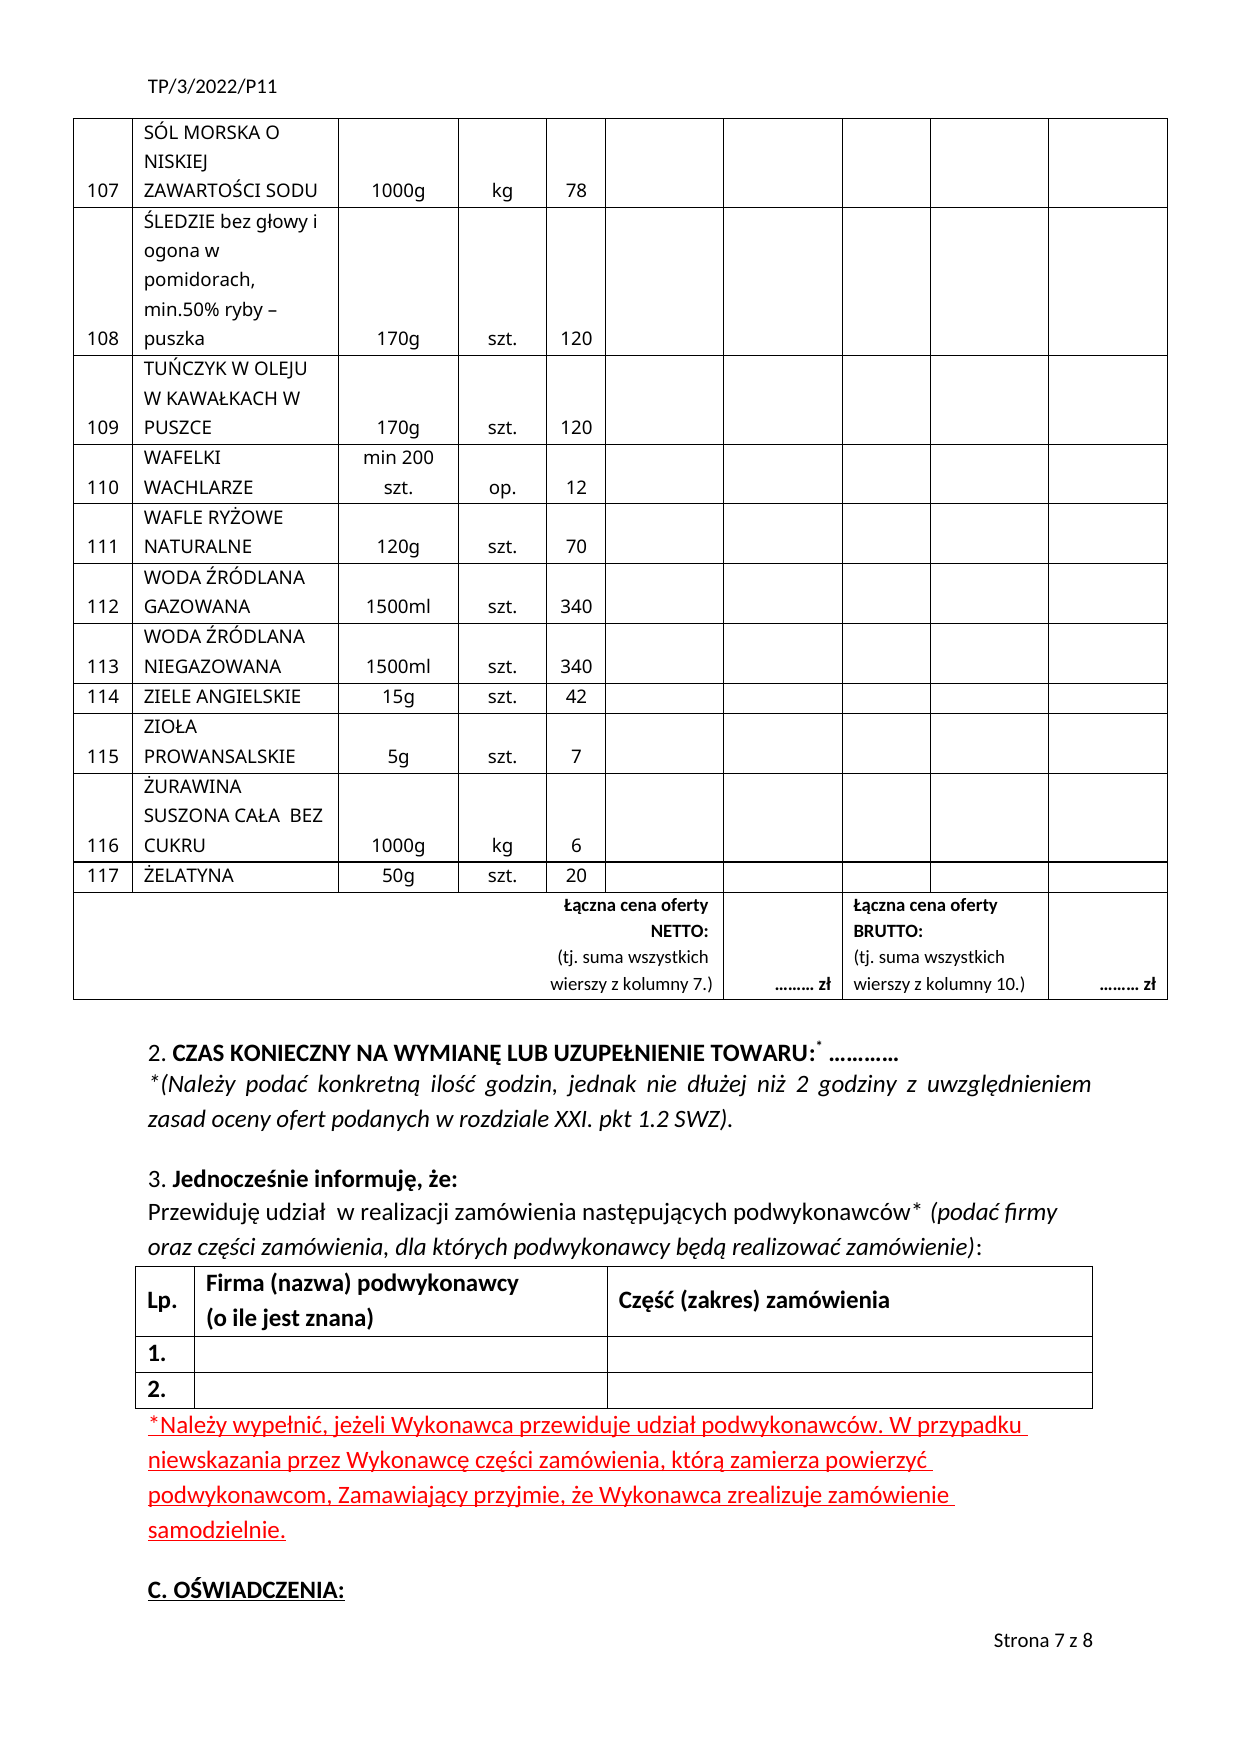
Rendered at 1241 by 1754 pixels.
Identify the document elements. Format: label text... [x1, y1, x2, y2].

table_cell 107 [74, 119, 132, 207]
table_cell 109 [74, 356, 132, 444]
table_cell [843, 208, 930, 355]
table_cell 12 [547, 445, 605, 503]
table_cell [724, 445, 842, 503]
table_cell [1049, 564, 1167, 623]
table_cell [195, 1337, 607, 1372]
table_cell op. [459, 445, 546, 503]
table_cell [843, 564, 930, 623]
table_cell [1049, 208, 1167, 355]
table_cell ŚLEDZIE bez głowy i ogona w pomidorach, min.50% ryby – puszka [133, 208, 338, 355]
table_cell min 200 szt. [339, 445, 458, 503]
table_cell WAFELKI WACHLARZE [133, 445, 338, 503]
table_cell 1. [136, 1337, 194, 1372]
table_cell kg [459, 119, 546, 207]
table_cell [195, 1373, 607, 1408]
table_cell 5g [339, 714, 458, 772]
table_cell [843, 684, 930, 713]
text *(Należy podać konkretną ilość godzin, jednak nie dłużej niż 2 godziny z uwzględnieniem zasad oceny ofert podanych w rozdziale XXI. pkt 1.2 SWZ). [148, 1068, 1093, 1133]
table_cell WODA ŹRÓDLANA GAZOWANA [133, 564, 338, 623]
table_cell szt. [459, 504, 546, 563]
table_cell 114 [74, 684, 132, 713]
table_cell 6 [547, 774, 605, 861]
table_cell 1000g [339, 119, 458, 207]
text *Należy wypełnić, jeżeli Wykonawca przewiduje udział podwykonawców. W przypadku niewskazania przez Wykonawcę części zamówienia, którą zamierza powierzyć podwykonawcom, Zamawiający przyjmie, że Wykonawca zrealizuje zamówienie samodzielnie. [148, 1409, 1093, 1544]
table_cell ŻURAWINA SUSZONA CAŁA BEZ CUKRU [133, 774, 338, 861]
table_cell [843, 714, 930, 772]
table_cell [843, 445, 930, 503]
table_cell kg [459, 774, 546, 861]
table_cell [1049, 714, 1167, 772]
text Przewiduję udział w realizacji zamówienia następujących podwykonawców* (podać firmy oraz części zamówienia, dla których podwykonawcy będą realizować zamówienie): [148, 1196, 1093, 1261]
table_cell szt. [459, 356, 546, 444]
table_cell 7 [547, 714, 605, 772]
table_cell 2. [136, 1373, 194, 1408]
table_cell [606, 624, 723, 682]
table_cell WAFLE RYŻOWE NATURALNE [133, 504, 338, 563]
table_cell [931, 714, 1048, 772]
table_cell [724, 504, 842, 563]
table_cell [724, 119, 842, 207]
table_cell 110 [74, 445, 132, 503]
table_cell [931, 684, 1048, 713]
table_cell 340 [547, 564, 605, 623]
table_cell ……… zł [1049, 893, 1167, 999]
table_cell [606, 684, 723, 713]
table_cell [1049, 356, 1167, 444]
table_cell [931, 356, 1048, 444]
table_cell 340 [547, 624, 605, 682]
table_cell [606, 445, 723, 503]
table_cell [608, 1337, 1092, 1372]
table_cell [606, 714, 723, 772]
table_cell [1049, 863, 1167, 892]
table_cell 120 [547, 208, 605, 355]
table_cell [606, 356, 723, 444]
table_cell 116 [74, 774, 132, 861]
table_cell 113 [74, 624, 132, 682]
table_cell szt. [459, 714, 546, 772]
table_cell [931, 564, 1048, 623]
table_cell [931, 119, 1048, 207]
table_cell [843, 624, 930, 682]
table_cell Łączna cena oferty BRUTTO: (tj. suma wszystkich wierszy z kolumny 10.) [843, 893, 1048, 999]
table_cell [724, 863, 842, 892]
table_cell szt. [459, 684, 546, 713]
table_cell WODA ŹRÓDLANA NIEGAZOWANA [133, 624, 338, 682]
table_cell [931, 774, 1048, 861]
table_cell ZIOŁA PROWANSALSKIE [133, 714, 338, 772]
table_cell szt. [459, 624, 546, 682]
table_cell [1049, 774, 1167, 861]
table_cell [724, 774, 842, 861]
table_cell [608, 1373, 1092, 1408]
table_cell [606, 863, 723, 892]
table_cell 115 [74, 714, 132, 772]
table_cell 50g [339, 863, 458, 892]
table_cell 70 [547, 504, 605, 563]
table_header Firma (nazwa) podwykonawcy (o ile jest znana) [195, 1267, 607, 1336]
table_cell szt. [459, 208, 546, 355]
table_cell 42 [547, 684, 605, 713]
table_cell ……… zł [724, 893, 842, 999]
table_cell 120g [339, 504, 458, 563]
table_cell [724, 714, 842, 772]
table_cell 108 [74, 208, 132, 355]
table_cell Łączna cena oferty NETTO: (tj. suma wszystkich wierszy z kolumny 7.) [74, 893, 723, 999]
table_cell [843, 356, 930, 444]
table_cell [606, 208, 723, 355]
text C. OŚWIADCZENIA: [148, 1574, 1093, 1604]
table_cell 1500ml [339, 564, 458, 623]
table_cell [1049, 504, 1167, 563]
table_cell [931, 445, 1048, 503]
table_cell ZIELE ANGIELSKIE [133, 684, 338, 713]
table_cell [843, 863, 930, 892]
table_cell [931, 863, 1048, 892]
table_cell 1000g [339, 774, 458, 861]
table_cell 170g [339, 208, 458, 355]
table_cell [843, 774, 930, 861]
table_cell 15g [339, 684, 458, 713]
table_cell 1500ml [339, 624, 458, 682]
table_cell [724, 684, 842, 713]
table_header Lp. [136, 1267, 194, 1336]
table_cell [724, 564, 842, 623]
table_cell 111 [74, 504, 132, 563]
table_cell 117 [74, 863, 132, 892]
table_cell TUŃCZYK W OLEJU W KAWAŁKACH W PUSZCE [133, 356, 338, 444]
table_cell [606, 504, 723, 563]
table_cell [724, 208, 842, 355]
table_cell 20 [547, 863, 605, 892]
table_cell 78 [547, 119, 605, 207]
table_cell szt. [459, 564, 546, 623]
table_cell [843, 504, 930, 563]
table_cell [1049, 684, 1167, 713]
text 2. Czas konieczny na wymianę lub uzupełnienie towaru:* ………… [148, 1037, 1093, 1068]
table_cell SÓL MORSKA O NISKIEJ ZAWARTOŚCI SODU [133, 119, 338, 207]
table_cell [724, 356, 842, 444]
table_cell [1049, 119, 1167, 207]
table_cell [606, 774, 723, 861]
text 3. Jednocześnie informuję, że: [148, 1163, 1093, 1193]
table_cell [606, 119, 723, 207]
table_cell [843, 119, 930, 207]
table_cell [606, 564, 723, 623]
table_cell 120 [547, 356, 605, 444]
table_cell [931, 504, 1048, 563]
table_cell [1049, 624, 1167, 682]
table_header Część (zakres) zamówienia [608, 1267, 1092, 1336]
table_cell ŻELATYNA [133, 863, 338, 892]
table_cell 112 [74, 564, 132, 623]
table_cell [931, 208, 1048, 355]
table_cell 170g [339, 356, 458, 444]
table_cell szt. [459, 863, 546, 892]
table_cell [931, 624, 1048, 682]
table_cell [1049, 445, 1167, 503]
table_cell [724, 624, 842, 682]
